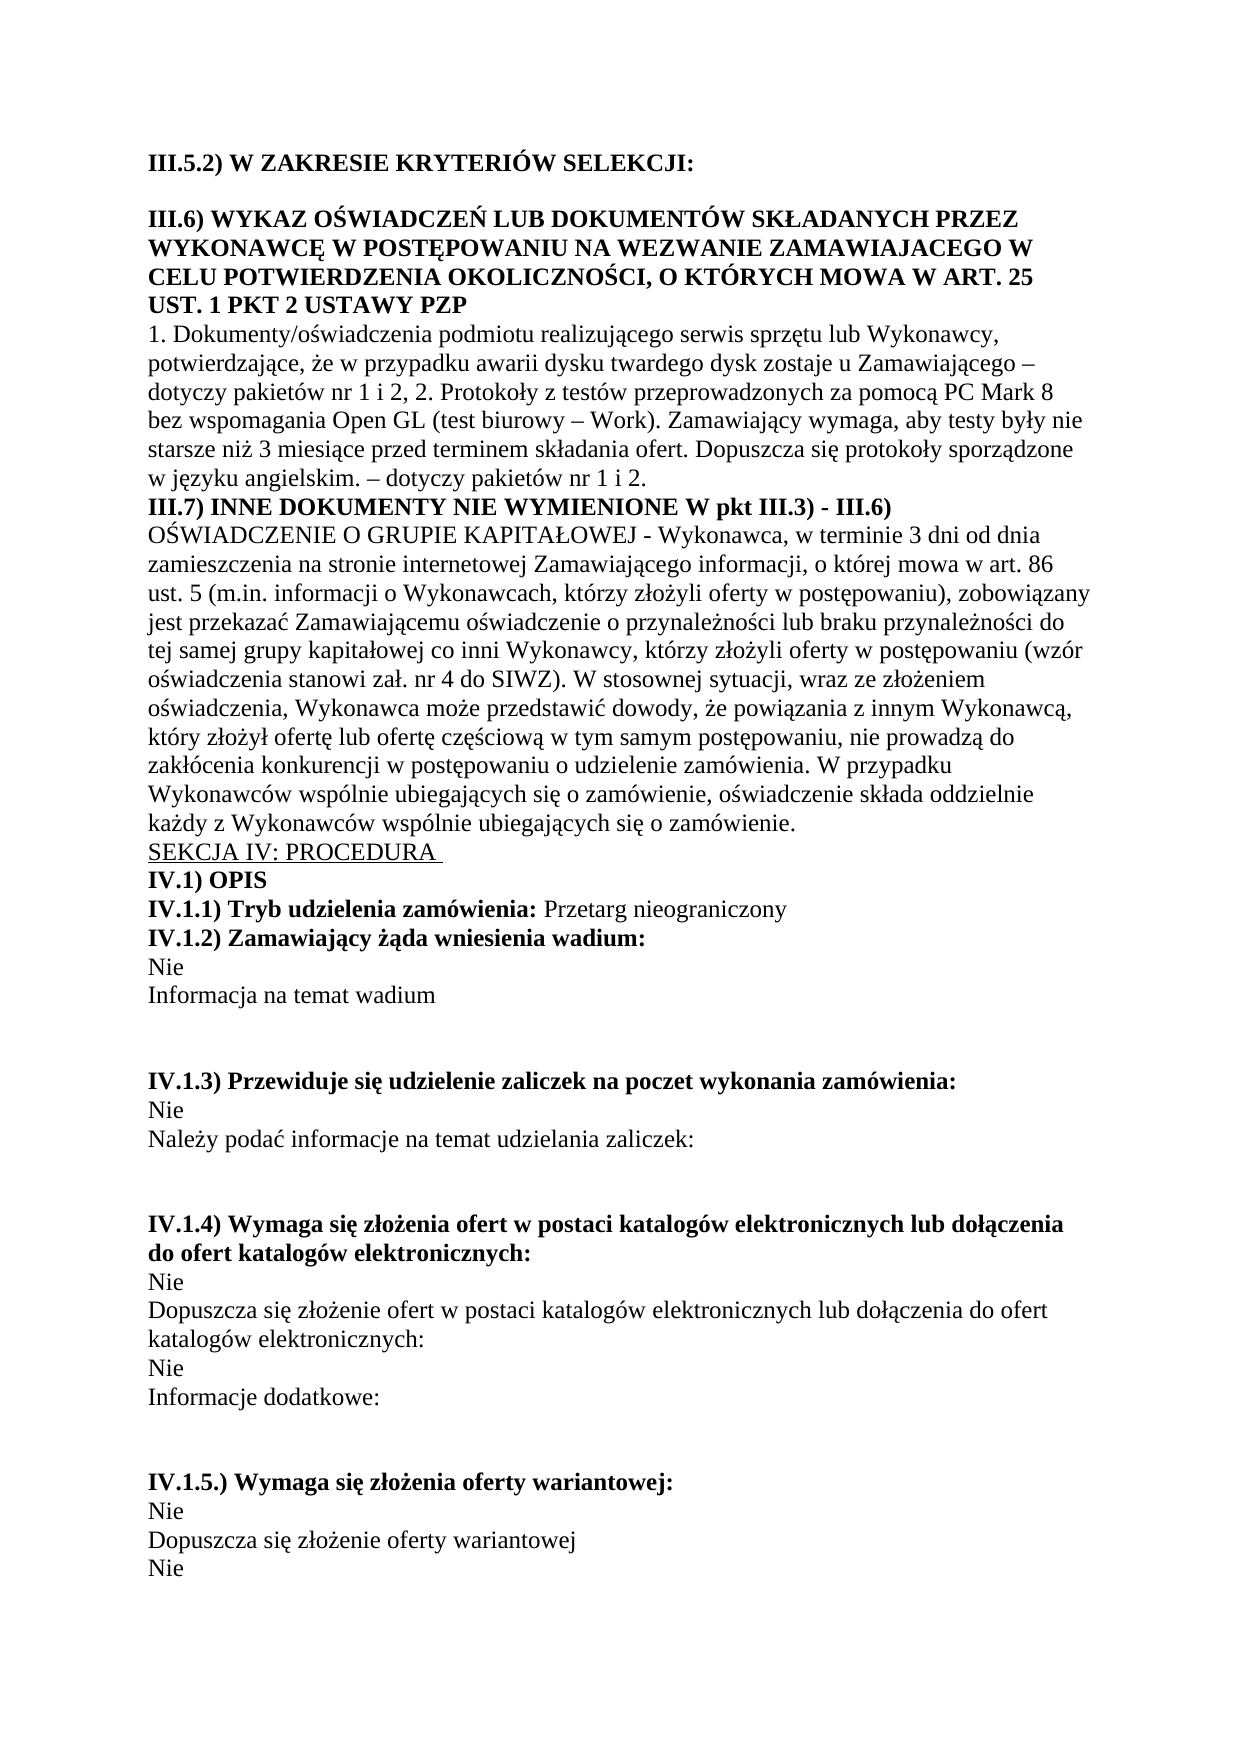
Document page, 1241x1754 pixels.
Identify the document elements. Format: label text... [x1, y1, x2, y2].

text IV.1.4) Wymaga się złożenia ofert w postaci katalogów elektronicznych lub dołączenia do ofert katalogów elektronicznych: [148, 1180, 1093, 1267]
text SEKCJA IV: PROCEDURA [148, 837, 1093, 866]
text IV.1.5.) Wymaga się złożenia oferty wariantowej: [148, 1438, 1093, 1496]
text III.7) INNE DOKUMENTY NIE WYMIENIONE W pkt III.3) - III.6) [148, 492, 1093, 521]
text IV.1.3) Przewiduje się udzielenie zaliczek na poczet wykonania zamówienia: [148, 1037, 1093, 1095]
text OŚWIADCZENIE O GRUPIE KAPITAŁOWEJ - Wykonawca, w terminie 3 dni od dnia zamieszczenia na stronie internetowej Zamawiającego informacji, o której mowa w art. 86 ust. 5 (m.in. informacji o Wykonawcach, którzy złożyli oferty w postępowaniu), zobowiązany jest przekazać Zamawiającemu oświadczenie o przynależności lub braku przynależności do tej samej grupy kapitałowej co inni Wykonawcy, którzy złożyli oferty w postępowaniu (wzór oświadczenia stanowi zał. nr 4 do SIWZ). W stosownej sytuacji, wraz ze złożeniem oświadczenia, Wykonawca może przedstawić dowody, że powiązania z innym Wykonawcą, który złożył ofertę lub ofertę częściową w tym samym postępowaniu, nie prowadzą do zakłócenia konkurencji w postępowaniu o udzielenie zamówienia. W przypadku Wykonawców wspólnie ubiegających się o zamówienie, oświadczenie składa oddzielnie każdy z Wykonawców wspólnie ubiegających się o zamówienie. [148, 521, 1093, 837]
text 1. Dokumenty/oświadczenia podmiotu realizującego serwis sprzętu lub Wykonawcy, potwierdzające, że w przypadku awarii dysku twardego dysk zostaje u Zamawiającego – dotyczy pakietów nr 1 i 2, 2. Protokoły z testów przeprowadzonych za pomocą PC Mark 8 bez wspomagania Open GL (test biurowy – Work). Zamawiający wymaga, aby testy były nie starsze niż 3 miesiące przed terminem składania ofert. Dopuszcza się protokoły sporządzone w języku angielskim. – dotyczy pakietów nr 1 i 2. [148, 319, 1093, 492]
text Nie Dopuszcza się złożenie ofert w postaci katalogów elektronicznych lub dołączenia do ofert katalogów elektronicznych: Nie Informacje dodatkowe: [148, 1267, 1093, 1438]
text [148, 1496, 1093, 1582]
text Nie Należy podać informacje na temat udzielania zaliczek: [148, 1095, 1093, 1180]
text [148, 148, 1093, 204]
text III.6) WYKAZ OŚWIADCZEŃ LUB DOKUMENTÓW SKŁADANYCH PRZEZ WYKONAWCĘ W POSTĘPOWANIU NA WEZWANIE ZAMAWIAJACEGO W CELU POTWIERDZENIA OKOLICZNOŚCI, O KTÓRYCH MOWA W ART. 25 UST. 1 PKT 2 USTAWY PZP [148, 204, 1093, 319]
text Nie Informacja na temat wadium [148, 952, 1093, 1037]
text IV.1) OPIS IV.1.1) Tryb udzielenia zamówienia: Przetarg nieograniczony IV.1.2) Zamawiający żąda wniesienia wadium: [148, 866, 1093, 952]
